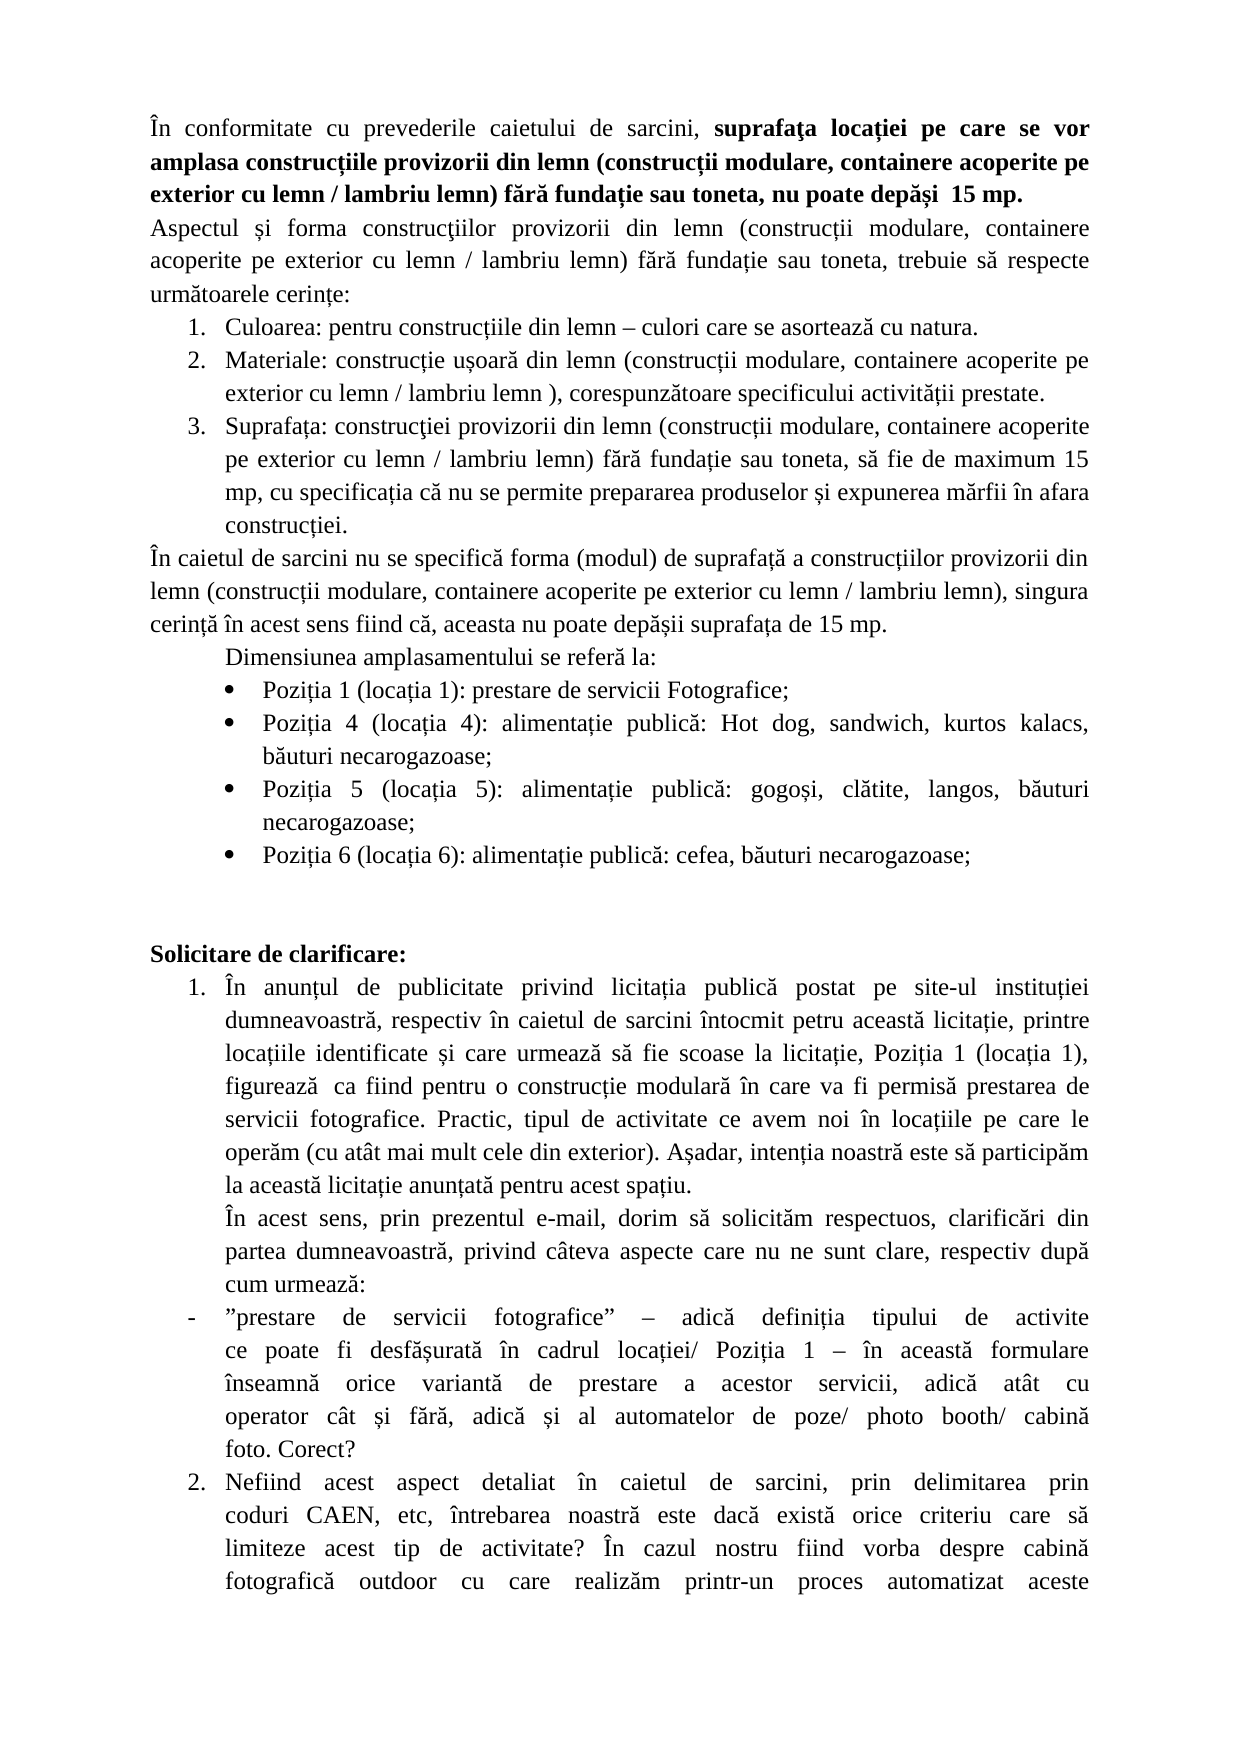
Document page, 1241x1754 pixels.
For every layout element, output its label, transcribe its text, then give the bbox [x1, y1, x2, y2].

list Materiale: construcție ușoară din lemn (construcții modulare, containere acoperite pe exterior cu lemn / lambriu lemn ), corespunzătoare specificului activității prestate. [187, 345, 1090, 406]
text În caietul de sarcini nu se specifică forma (modul) de suprafață a construcțiilor provizorii din lemn (construcții modulare, containere acoperite pe exterior cu lemn / lambriu lemn), singura cerință în acest sens fiind că, aceasta nu poate depășii suprafața de 15 mp. [150, 543, 1090, 638]
list ”prestare de servicii fotografice” – adică definiția tipului de activite ce poate fi desfășurată în cadrul locației/ Poziția 1 – în această formulare înseamnă orice variantă de prestare a acestor servicii, adică atât cu operator cât și fără, adică și al automatelor de poze/ photo booth/ cabină foto. Corect? [187, 1302, 1090, 1463]
text În conformitate cu prevederile caietului de sarcini, suprafaţa locației pe care se vor amplasa construcțiile provizorii din lemn (construcții modulare, containere acoperite pe exterior cu lemn / lambriu lemn) fără fundație sau toneta, nu poate depăși 15 mp. [150, 113, 1090, 208]
text Dimensiunea amplasamentului se referă la: [150, 642, 1090, 671]
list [187, 1467, 1090, 1595]
list Poziția 1 (locația 1): prestare de servicii Fotografice; [225, 675, 1090, 704]
list Poziția 5 (locația 5): alimentație publică: gogoși, clătite, langos, băuturi necarogazoase; [225, 774, 1090, 836]
text Aspectul și forma construcţiilor provizorii din lemn (construcții modulare, containere acoperite pe exterior cu lemn / lambriu lemn) fără fundație sau toneta, trebuie să respecte următoarele cerințe: [150, 213, 1090, 307]
list Poziția 4 (locația 4): alimentație publică: Hot dog, sandwich, kurtos kalacs, băuturi necarogazoase; [225, 708, 1090, 770]
list Suprafața: construcţiei provizorii din lemn (construcții modulare, containere acoperite pe exterior cu lemn / lambriu lemn) fără fundație sau toneta, să fie de maximum 15 mp, cu specificația că nu se permite prepararea produselor și expunerea mărfii în afara construcției. [187, 411, 1090, 538]
text Solicitare de clarificare: [150, 939, 1090, 968]
list Poziția 6 (locația 6): alimentație publică: cefea, băuturi necarogazoase; [225, 840, 1090, 869]
list În anunțul de publicitate privind licitația publică postat pe site-ul instituției dumneavoastră, respectiv în caietul de sarcini întocmit petru această licitație, printre locațiile identificate și care urmează să fie scoase la licitație, Poziția 1 (locația 1), figurează ca fiind pentru o construcție modulară în care va fi permisă prestarea de servicii fotografice. Practic, tipul de activitate ce avem noi în locațiile pe care le operăm (cu atât mai mult cele din exterior). Așadar, intenția noastră este să participăm la această licitație anunțată pentru acest spațiu. [187, 972, 1090, 1199]
list Culoarea: pentru construcțiile din lemn – culori care se asortează cu natura. [187, 312, 1090, 340]
list În acest sens, prin prezentul e-mail, dorim să solicităm respectuos, clarificări din partea dumneavoastră, privind câteva aspecte care nu ne sunt clare, respectiv după cum urmează: [225, 1203, 1090, 1298]
